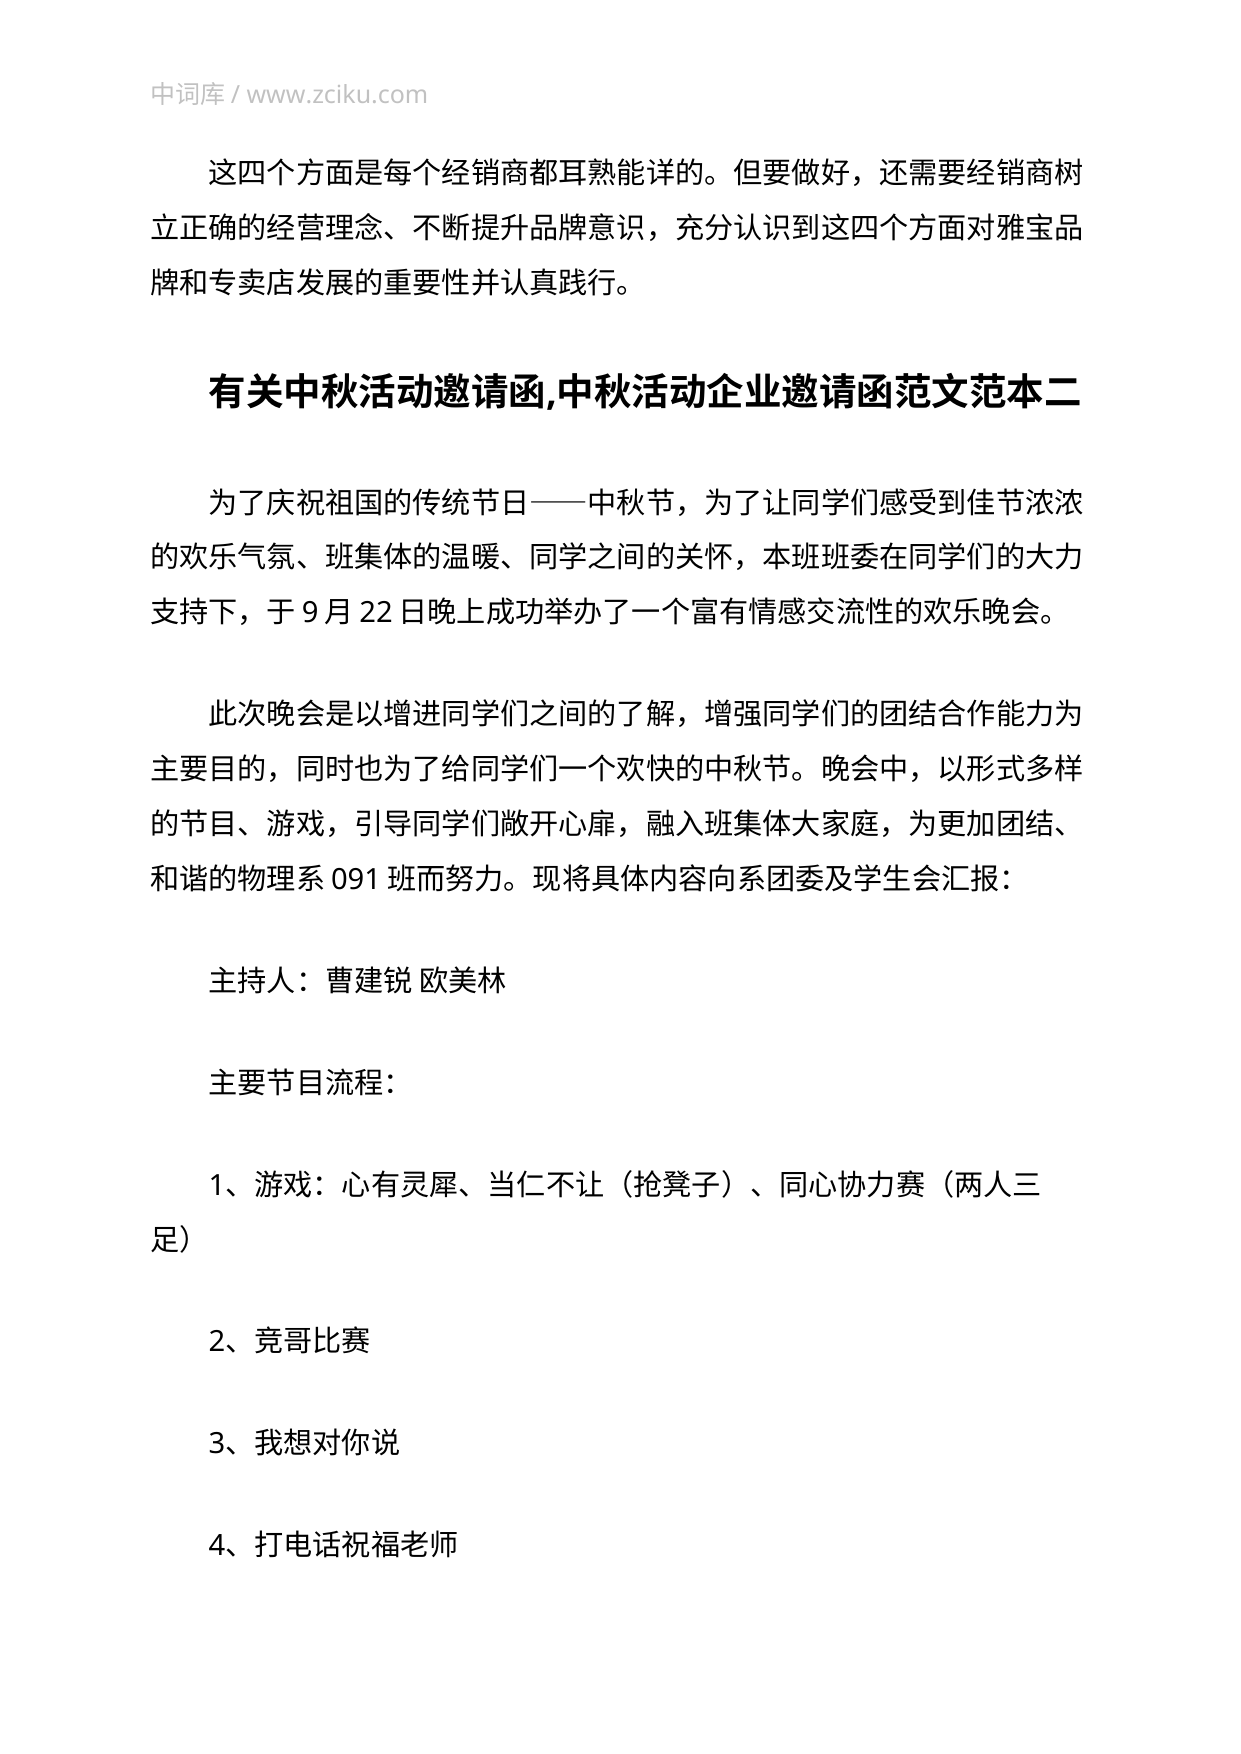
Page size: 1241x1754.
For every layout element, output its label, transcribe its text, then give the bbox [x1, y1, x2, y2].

text 这四个方面是每个经销商都耳熟能详的。但要做好，还需要经销商树立正确的经营理念、不断提升品牌意识，充分认识到这四个方面对雅宝品牌和专卖店发展的重要性并认真践行。 [150, 150, 1090, 302]
text 有关中秋活动邀请函,中秋活动企业邀请函范文范本二 [150, 362, 1090, 416]
text 3、我想对你说 [150, 1420, 1090, 1462]
text 2、竞哥比赛 [150, 1318, 1090, 1360]
text 此次晚会是以增进同学们之间的了解，增强同学们的团结合作能力为主要目的，同时也为了给同学们一个欢快的中秋节。晚会中，以形式多样的节目、游戏，引导同学们敞开心扉，融入班集体大家庭，为更加团结、和谐的物理系091班而努力。现将具体内容向系团委及学生会汇报： [150, 691, 1090, 898]
text 主要节目流程： [150, 1059, 1090, 1102]
text 主持人：曹建锐 欧美林 [150, 958, 1090, 1000]
text 为了庆祝祖国的传统节日——中秋节，为了让同学们感受到佳节浓浓的欢乐气氛、班集体的温暖、同学之间的关怀，本班班委在同学们的大力支持下，于9月22日晚上成功举办了一个富有情感交流性的欢乐晚会。 [150, 479, 1090, 631]
text 1、游戏：心有灵犀、当仁不让（抢凳子）、同心协力赛（两人三足） [150, 1161, 1090, 1258]
text 4、打电话祝福老师 [150, 1522, 1090, 1564]
